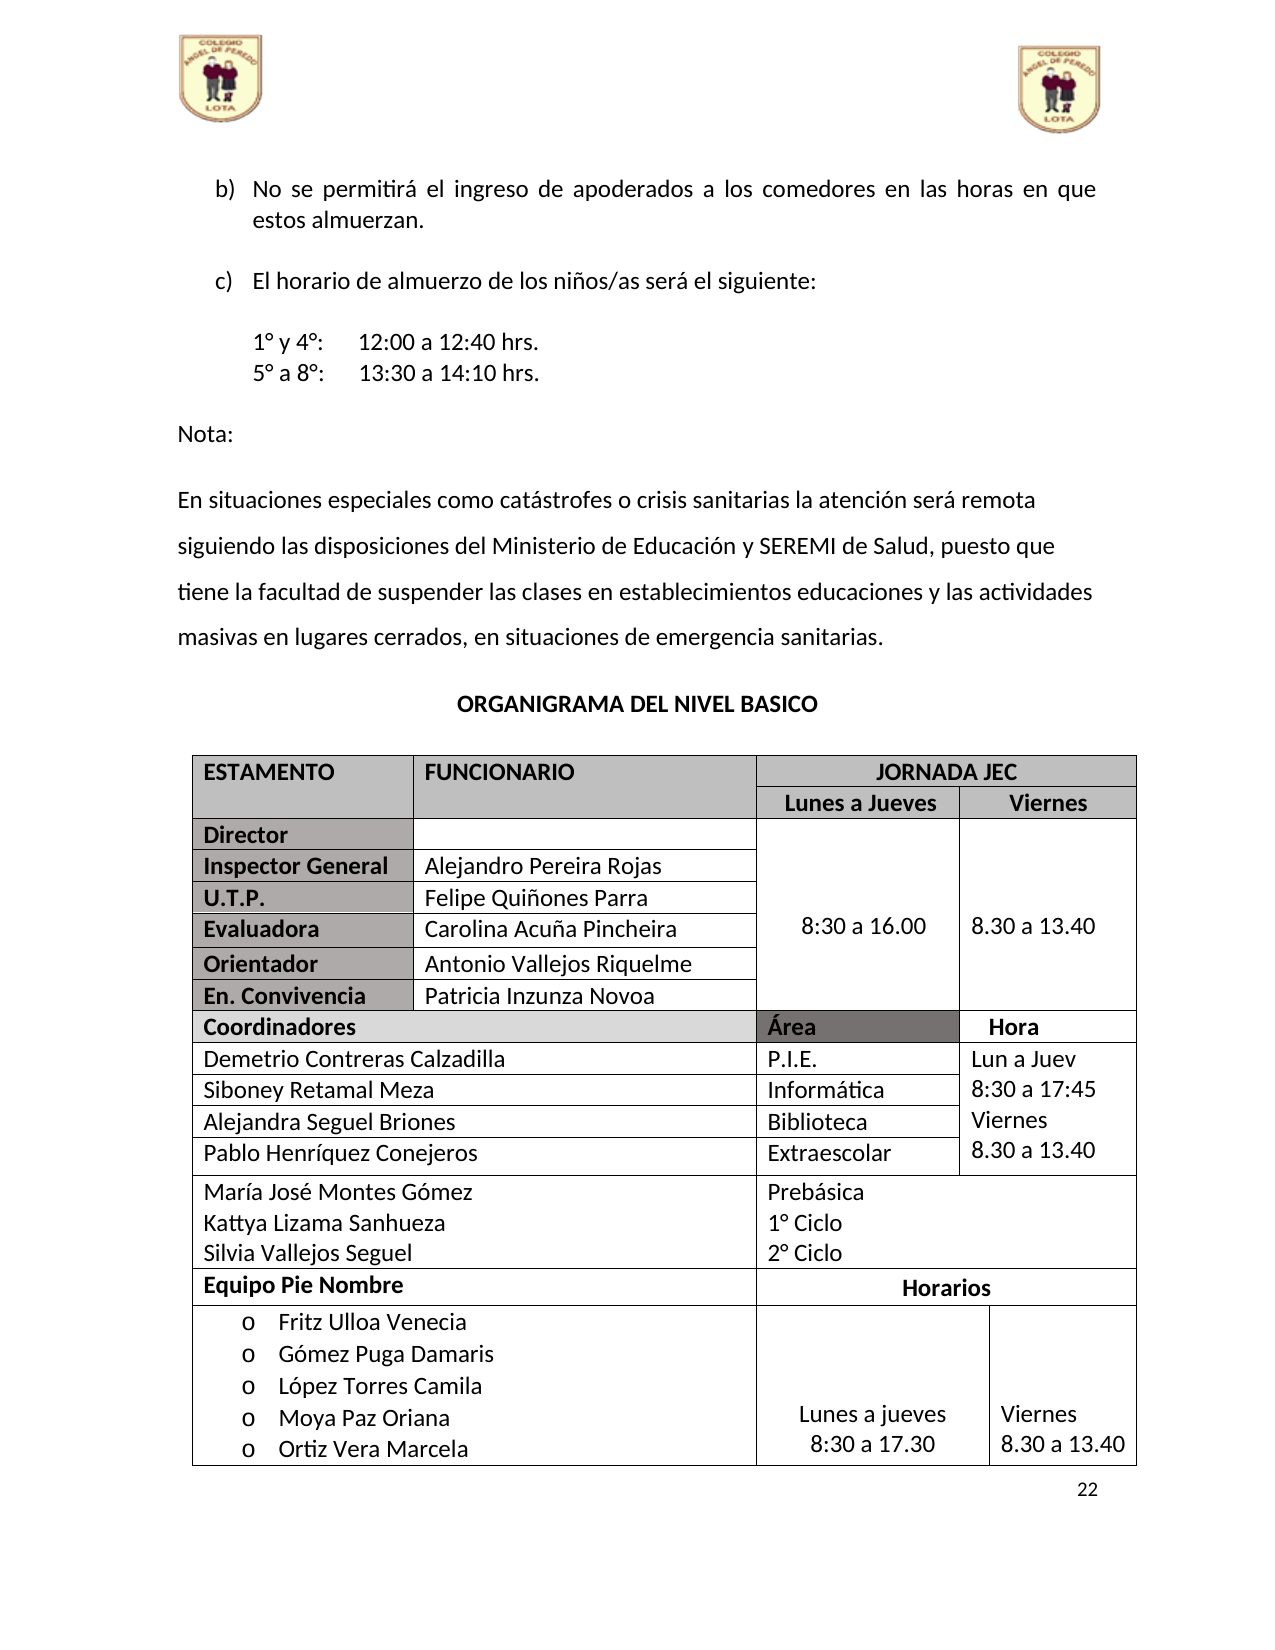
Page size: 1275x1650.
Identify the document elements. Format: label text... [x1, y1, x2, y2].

table_cell Alejandra Seguel Briones [193, 1106, 756, 1137]
table_cell Siboney Retamal Meza [193, 1075, 756, 1105]
table_cell Informática [757, 1075, 959, 1105]
list No se permitirá el ingreso de apoderados a los comedores en las horas en que estos almuerzan. [215, 173, 1098, 234]
table_cell 8:30 a 16.00 [757, 819, 959, 1010]
table_cell Lun a Juev 8:30 a 17:45 Viernes 8.30 a 13.40 [960, 1043, 1136, 1175]
table_cell Evaluadora [193, 914, 413, 947]
table_header JORNADA JEC [757, 756, 1136, 786]
table_cell Área [757, 1011, 959, 1042]
table_cell María José Montes Gómez Kattya Lizama Sanhueza Silvia Vallejos Seguel [193, 1176, 756, 1268]
text En situaciones especiales como catástrofes o crisis sanitarias la atención será remota siguiendo las disposiciones del Ministerio de Educación y SEREMI de Salud, puesto que tiene la facultad de suspender las clases en establecimientos educaciones y las actividades masivas en lugares cerrados, en situaciones de emergencia sanitarias. [177, 484, 1098, 652]
table_cell Antonio Vallejos Riquelme [414, 948, 756, 979]
table_cell Carolina Acuña Pincheira [414, 914, 756, 947]
table_header FUNCIONARIO [414, 756, 756, 818]
table_cell Coordinadores [193, 1011, 756, 1042]
table_cell En. Convivencia [193, 980, 413, 1010]
table_cell Lunes a Jueves [757, 787, 959, 818]
text 5° a 8°: 13:30 a 14:10 hrs. [252, 357, 1098, 387]
table_cell Orientador [193, 948, 413, 979]
picture [1017, 45, 1102, 135]
table_cell Equipo Pie Nombre [193, 1269, 756, 1305]
table_cell Demetrio Contreras Calzadilla [193, 1043, 756, 1073]
table_cell 8.30 a 13.40 [960, 819, 1136, 1010]
table_header ESTAMENTO [193, 756, 413, 818]
table_cell P.I.E. [757, 1043, 959, 1073]
table_cell Hora [960, 1011, 1136, 1042]
table_cell Inspector General [193, 850, 413, 881]
text Nota: [177, 418, 1098, 448]
table_cell [414, 819, 756, 849]
table_cell Biblioteca [757, 1106, 959, 1137]
table_cell Prebásica 1° Ciclo 2° Ciclo [757, 1176, 1136, 1268]
picture [178, 34, 264, 124]
table_cell Horarios [757, 1269, 1136, 1305]
text ORGANIGRAMA DEL NIVEL BASICO [177, 688, 1098, 718]
table_cell Patricia Inzunza Novoa [414, 980, 756, 1010]
table_cell Alejandro Pereira Rojas [414, 850, 756, 881]
table_cell Viernes 8.30 a 13.40 [990, 1306, 1136, 1465]
table_cell U.T.P. [193, 882, 413, 912]
text 1° y 4°: 12:00 a 12:40 hrs. [252, 326, 1098, 357]
table_cell Extraescolar [757, 1138, 959, 1175]
table_cell Director [193, 819, 413, 849]
list El horario de almuerzo de los niños/as será el siguiente: [215, 265, 1098, 296]
table_cell Viernes [960, 787, 1136, 818]
table_cell Lunes a jueves 8:30 a 17.30 [757, 1306, 989, 1465]
table_cell Pablo Henríquez Conejeros [193, 1138, 756, 1175]
table_cell Felipe Quiñones Parra [414, 882, 756, 912]
